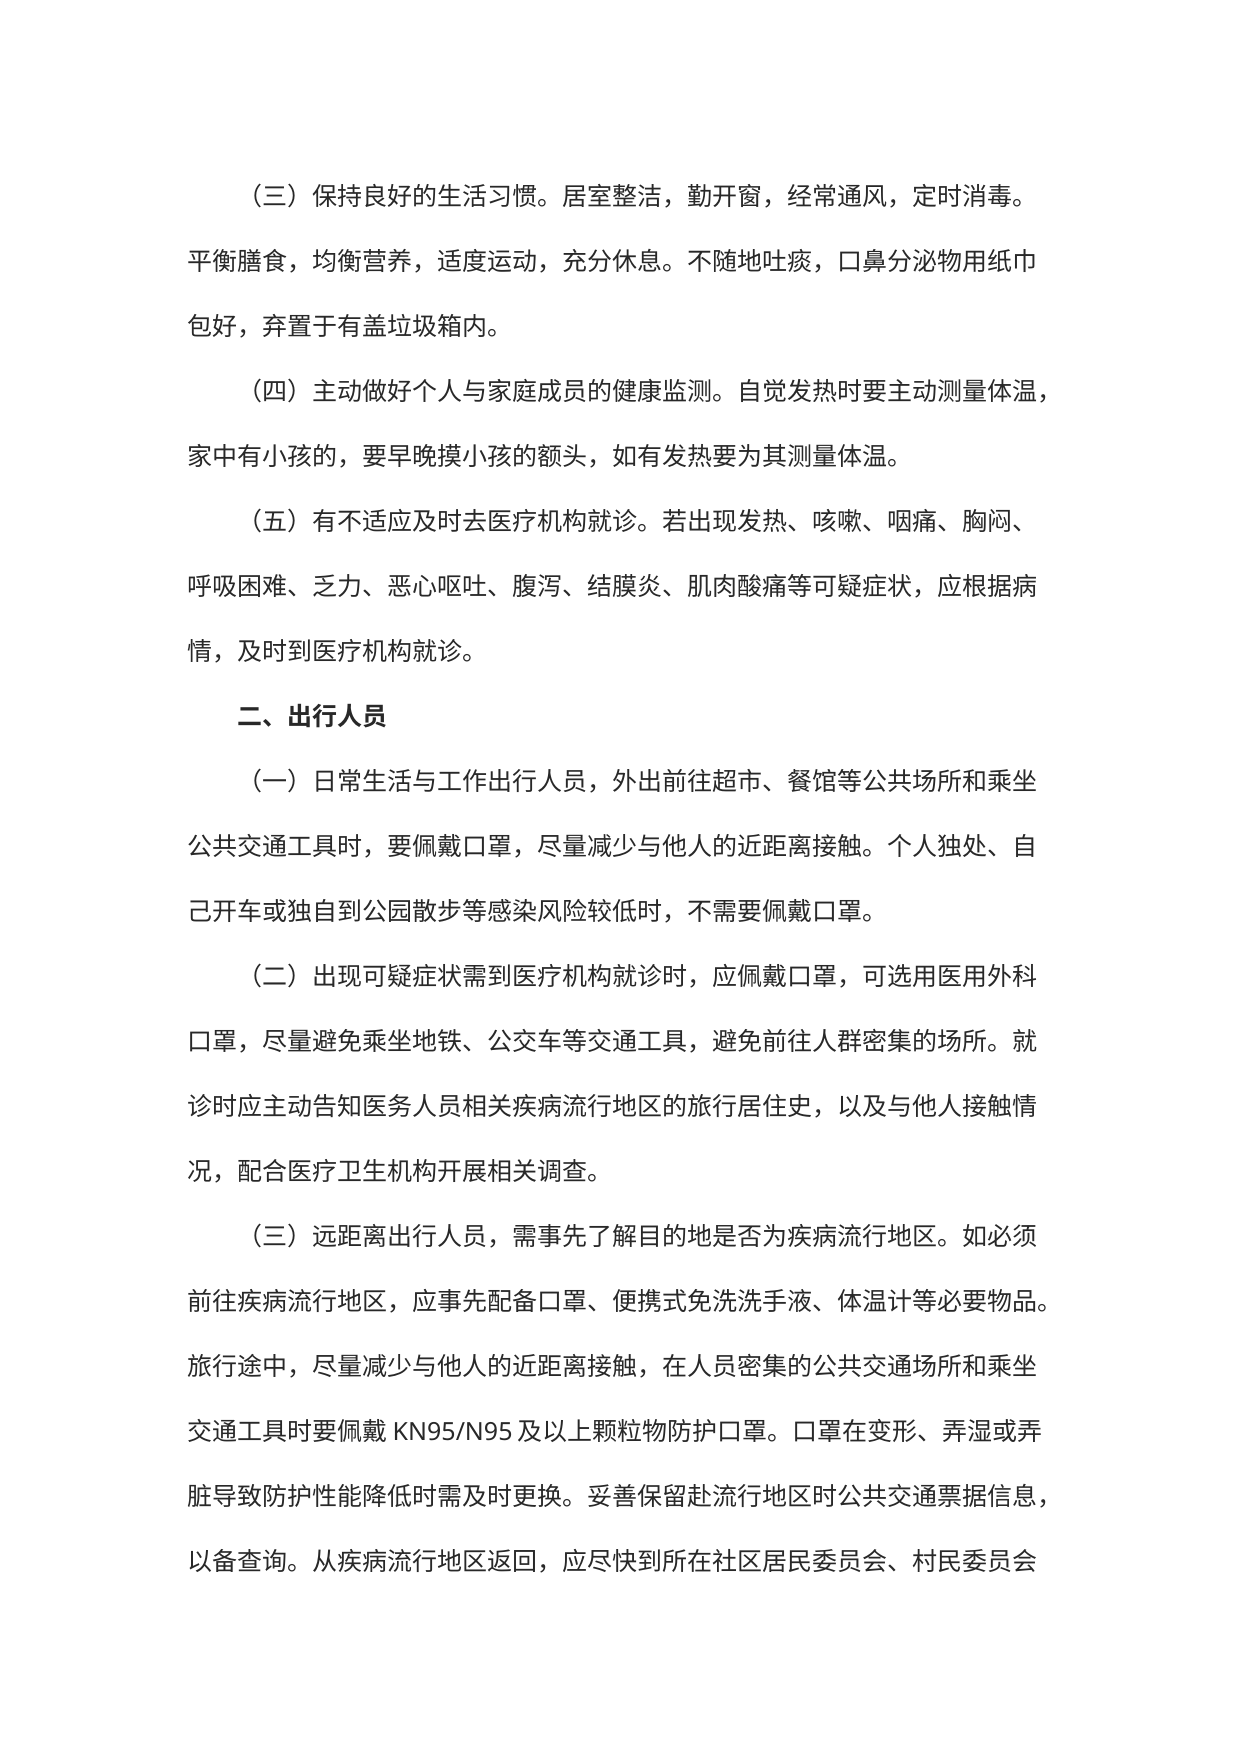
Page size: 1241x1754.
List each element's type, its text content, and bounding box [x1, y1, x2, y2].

text （二）出现可疑症状需到医疗机构就诊时，应佩戴口罩，可选用医用外科口罩，尽量避免乘坐地铁、公交车等交通工具，避免前往人群密集的场所。就诊时应主动告知医务人员相关疾病流行地区的旅行居住史，以及与他人接触情况，配合医疗卫生机构开展相关调查。 [187, 942, 1053, 1202]
text （三）保持良好的生活习惯。居室整洁，勤开窗，经常通风，定时消毒。平衡膳食，均衡营养，适度运动，充分休息。不随地吐痰，口鼻分泌物用纸巾包好，弃置于有盖垃圾箱内。 [187, 162, 1053, 357]
text （一）日常生活与工作出行人员，外出前往超市、餐馆等公共场所和乘坐公共交通工具时，要佩戴口罩，尽量减少与他人的近距离接触。个人独处、自己开车或独自到公园散步等感染风险较低时，不需要佩戴口罩。 [187, 747, 1053, 942]
text （五）有不适应及时去医疗机构就诊。若出现发热、咳嗽、咽痛、胸闷、呼吸困难、乏力、恶心呕吐、腹泻、结膜炎、肌肉酸痛等可疑症状，应根据病情，及时到医疗机构就诊。 [187, 487, 1053, 682]
text 二、出行人员 [187, 682, 1053, 747]
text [187, 1202, 1053, 1592]
text （四）主动做好个人与家庭成员的健康监测。自觉发热时要主动测量体温，家中有小孩的，要早晚摸小孩的额头，如有发热要为其测量体温。 [187, 357, 1053, 487]
